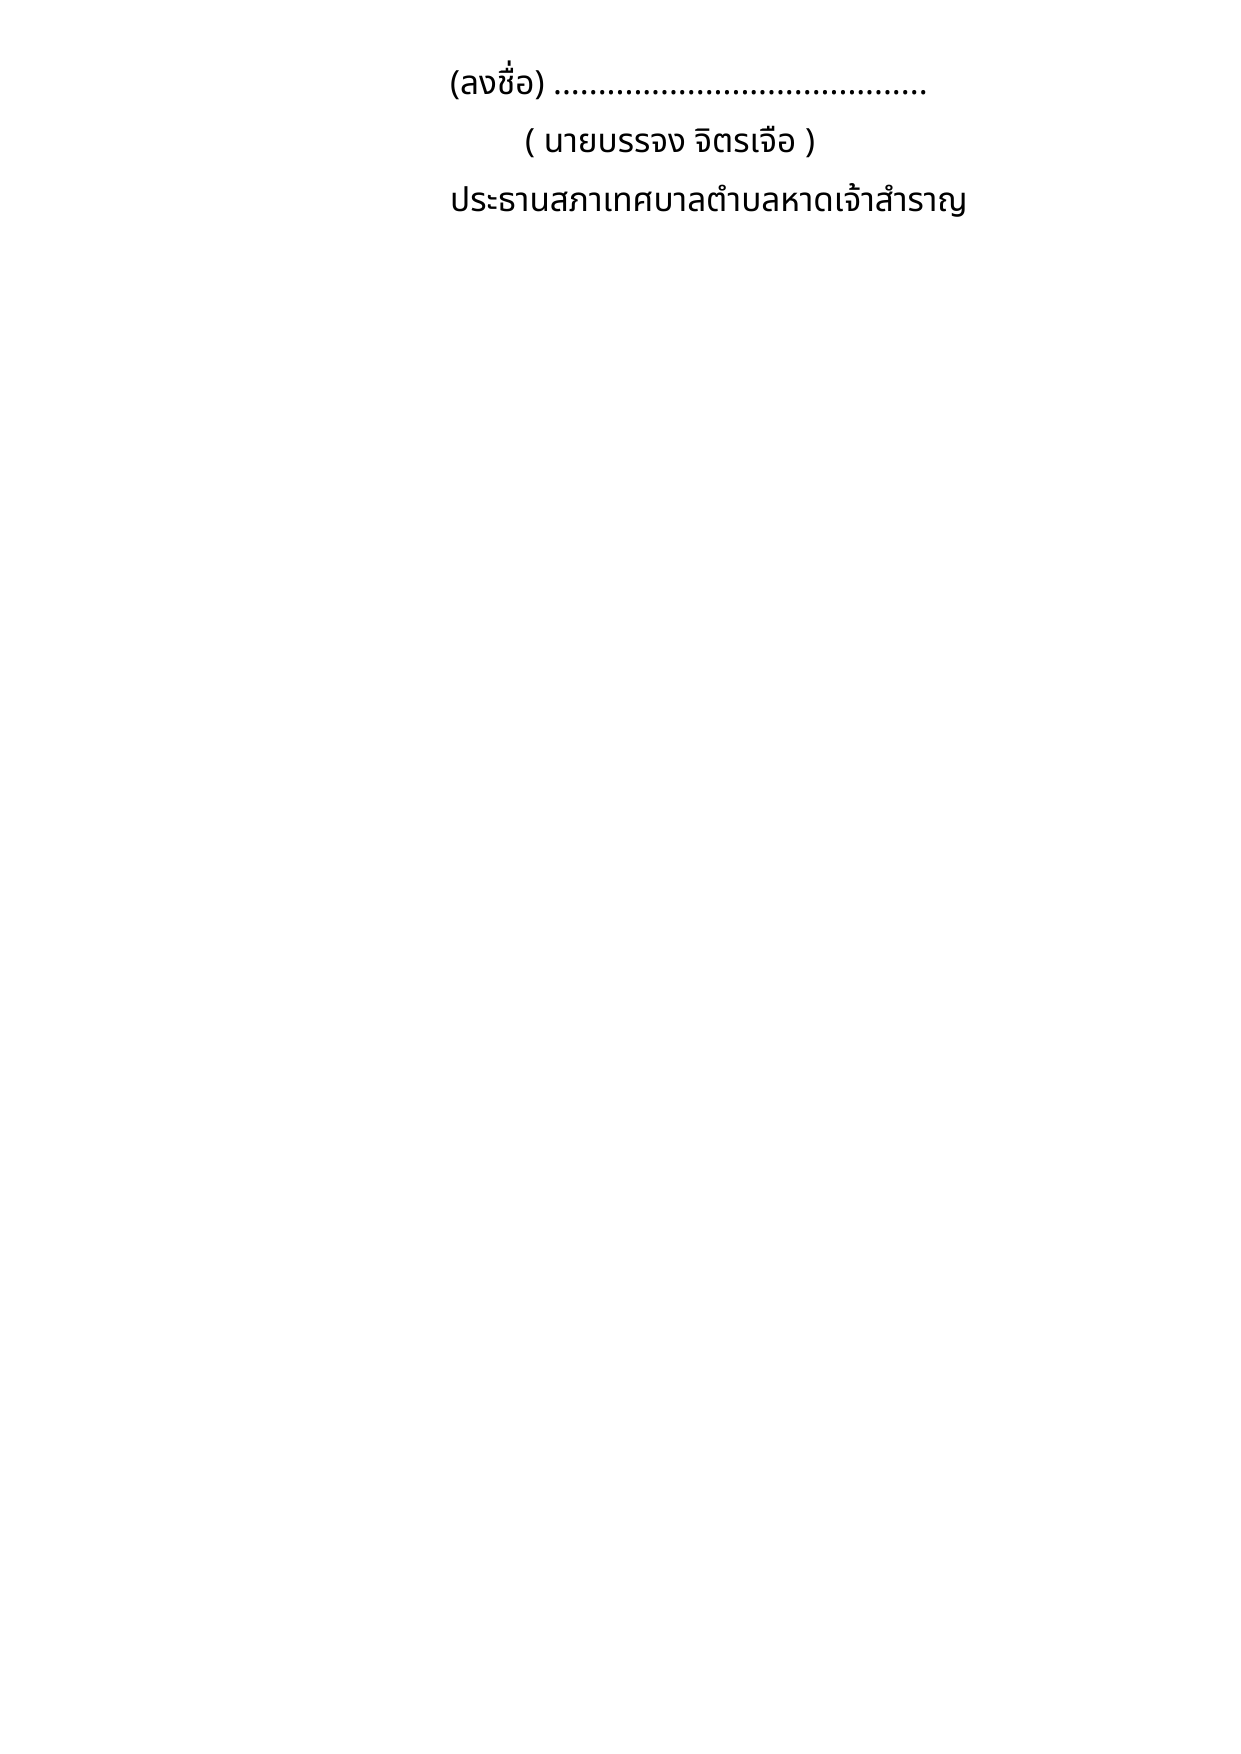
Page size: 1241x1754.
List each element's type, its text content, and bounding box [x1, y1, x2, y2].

title (ลงชื่อ) .......................................... ( นายบรรจง จิตรเจือ ) ประธานสภาเทศบาลตำบลหาดเจ้าสำราญ [150, 59, 1090, 226]
